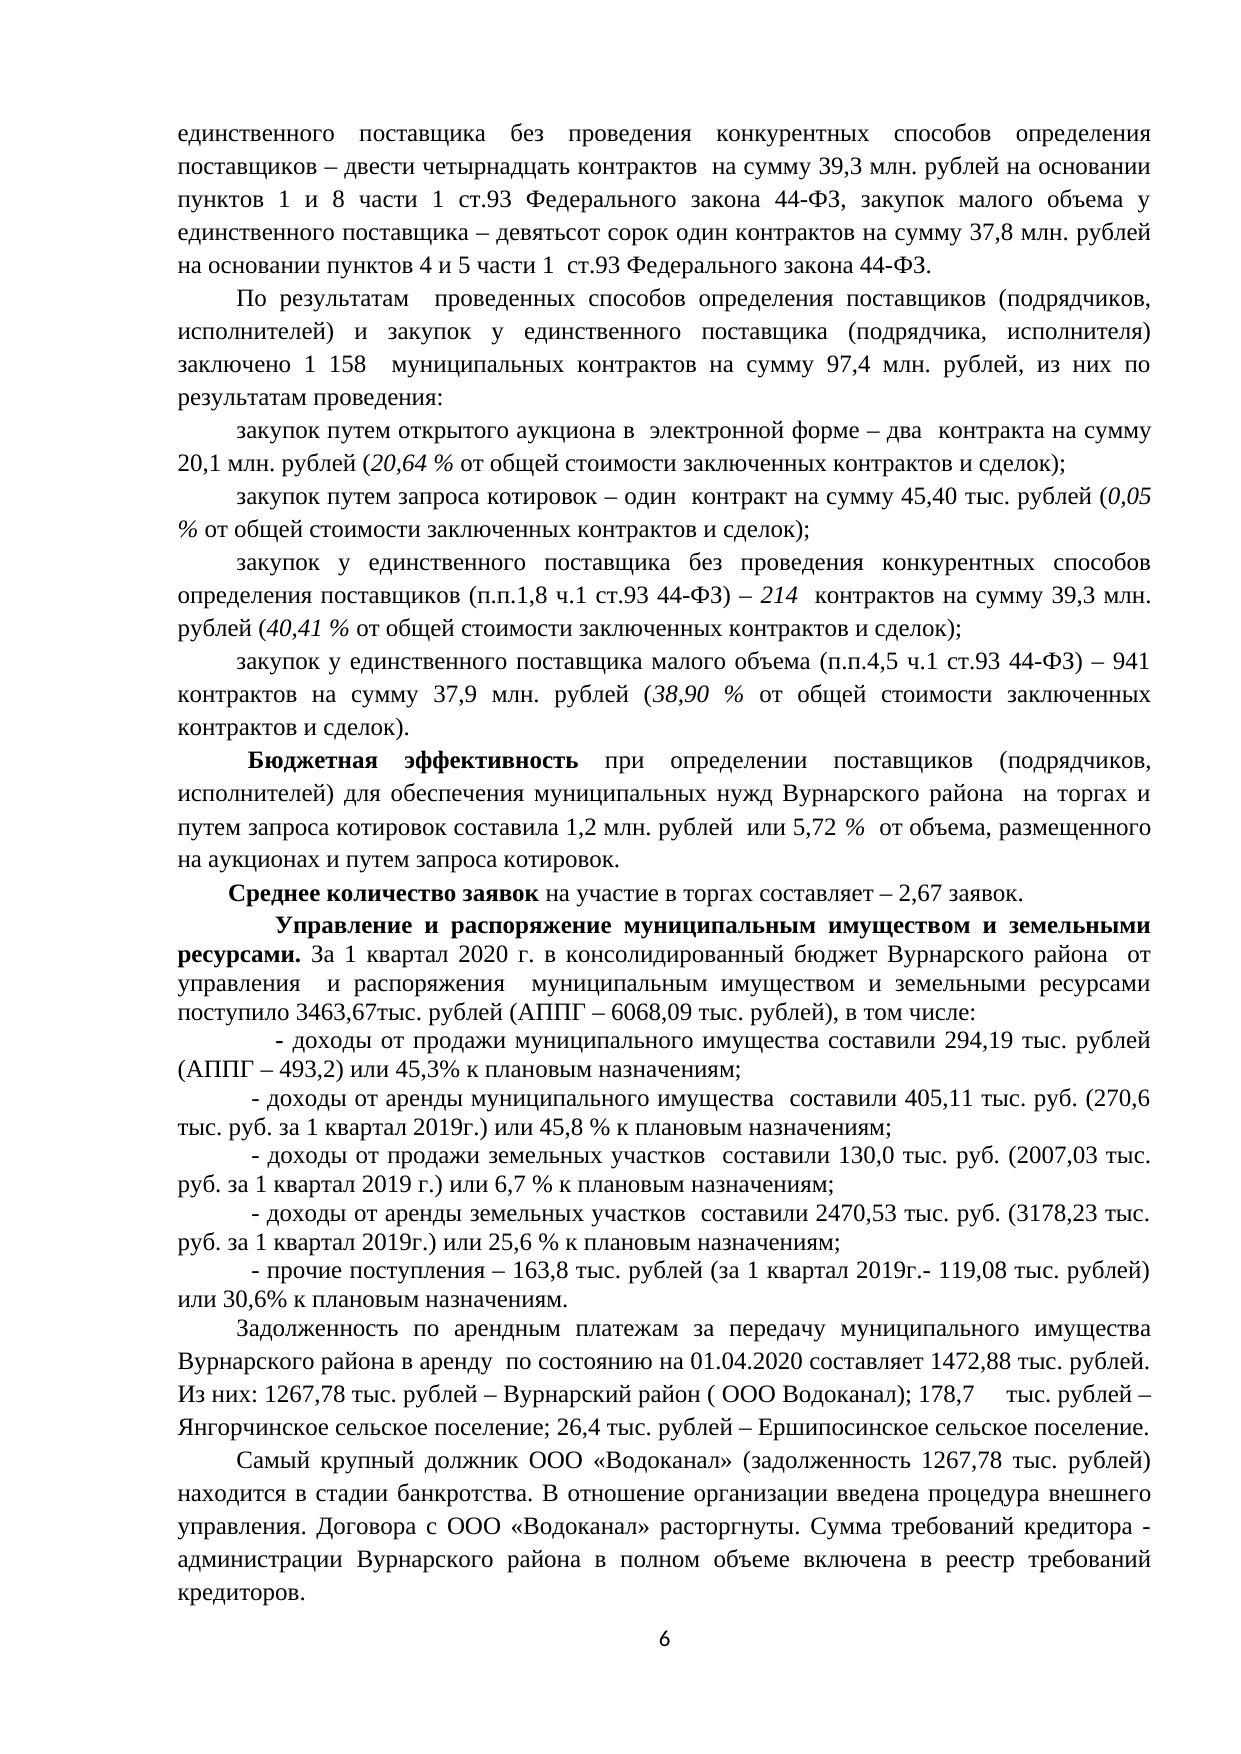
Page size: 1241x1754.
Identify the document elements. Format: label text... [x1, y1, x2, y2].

text закупок у единственного поставщика без проведения конкурентных способов определения поставщиков (п.п.1,8 ч.1 ст.93 44-ФЗ) – 214 контрактов на сумму 39,3 млн. рублей (40,41 % от общей стоимости заключенных контрактов и сделок); [177, 547, 1152, 642]
text Самый крупный должник ООО «Водоканал» (задолженность 1267,78 тыс. рублей) находится в стадии банкротства. В отношение организации введена процедура внешнего управления. Договора с ООО «Водоканал» расторгнуты. Сумма требований кредитора - администрации Вурнарского района в полном объеме включена в реестр требований кредиторов. [177, 1445, 1152, 1606]
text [177, 118, 1152, 279]
text - доходы от аренды муниципального имущества составили 405,11 тыс. руб. (270,6 тыс. руб. за 1 квартал 2019г.) или 45,8 % к плановым назначениям; [177, 1083, 1152, 1141]
text Бюджетная эффективность при определении поставщиков (подрядчиков, исполнителей) для обеспечения муниципальных нужд Вурнарского района на торгах и путем запроса котировок составила 1,2 млн. рублей или 5,72 % от объема, размещенного на аукционах и путем запроса котировок. [177, 746, 1152, 873]
text Управление и распоряжение муниципальным имуществом и земельными ресурсами. За 1 квартал 2020 г. в консолидированный бюджет Вурнарского района от управления и распоряжения муниципальным имуществом и земельными ресурсами поступило 3463,67тыс. рублей (АППГ – 6068,09 тыс. рублей), в том числе: [177, 911, 1152, 1026]
text закупок у единственного поставщика малого объема (п.п.4,5 ч.1 ст.93 44-ФЗ) – 941 контрактов на сумму 37,9 млн. рублей (38,90 % от общей стоимости заключенных контрактов и сделок). [177, 646, 1152, 741]
text Задолженность по арендным платежам за передачу муниципального имущества Вурнарского района в аренду по состоянию на 01.04.2020 составляет 1472,88‬ тыс. рублей. Из них: 1267,78 тыс. рублей – Вурнарский район ( ООО Водоканал); 178,7 тыс. рублей – Янгорчинское сельское поселение; 26,4 тыс. рублей – Ершипосинское сельское поселение. [177, 1313, 1152, 1441]
text - доходы от продажи муниципального имущества составили 294,19 тыс. рублей (АППГ – 493,2) или 45,3% к плановым назначениям; [177, 1026, 1152, 1083]
text закупок путем запроса котировок – один контракт на сумму 45,40 тыс. рублей (0,05 % от общей стоимости заключенных контрактов и сделок); [177, 481, 1152, 543]
text - прочие поступления – 163,8 тыс. рублей (за 1 квартал 2019г.- 119,08 тыс. рублей) или 30,6% к плановым назначениям. [177, 1256, 1152, 1313]
text Среднее количество заявок на участие в торгах составляет – 2,67 заявок. [177, 878, 1152, 906]
text закупок путем открытого аукциона в электронной форме – два контракта на сумму 20,1 млн. рублей (20,64 % от общей стоимости заключенных контрактов и сделок); [177, 415, 1152, 477]
text - доходы от продажи земельных участков составили 130,0 тыс. руб. (2007,03 тыс. руб. за 1 квартал 2019 г.) или 6,7 % к плановым назначениям; [177, 1141, 1152, 1198]
text - доходы от аренды земельных участков составили 2470,53 тыс. руб. (3178,23 тыс. руб. за 1 квартал 2019г.) или 25,6 % к плановым назначениям; [177, 1198, 1152, 1256]
text По результатам проведенных способов определения поставщиков (подрядчиков, исполнителей) и закупок у единственного поставщика (подрядчика, исполнителя) заключено 1 158 муниципальных контрактов на сумму 97,4 млн. рублей, из них по результатам проведения: [177, 283, 1152, 411]
